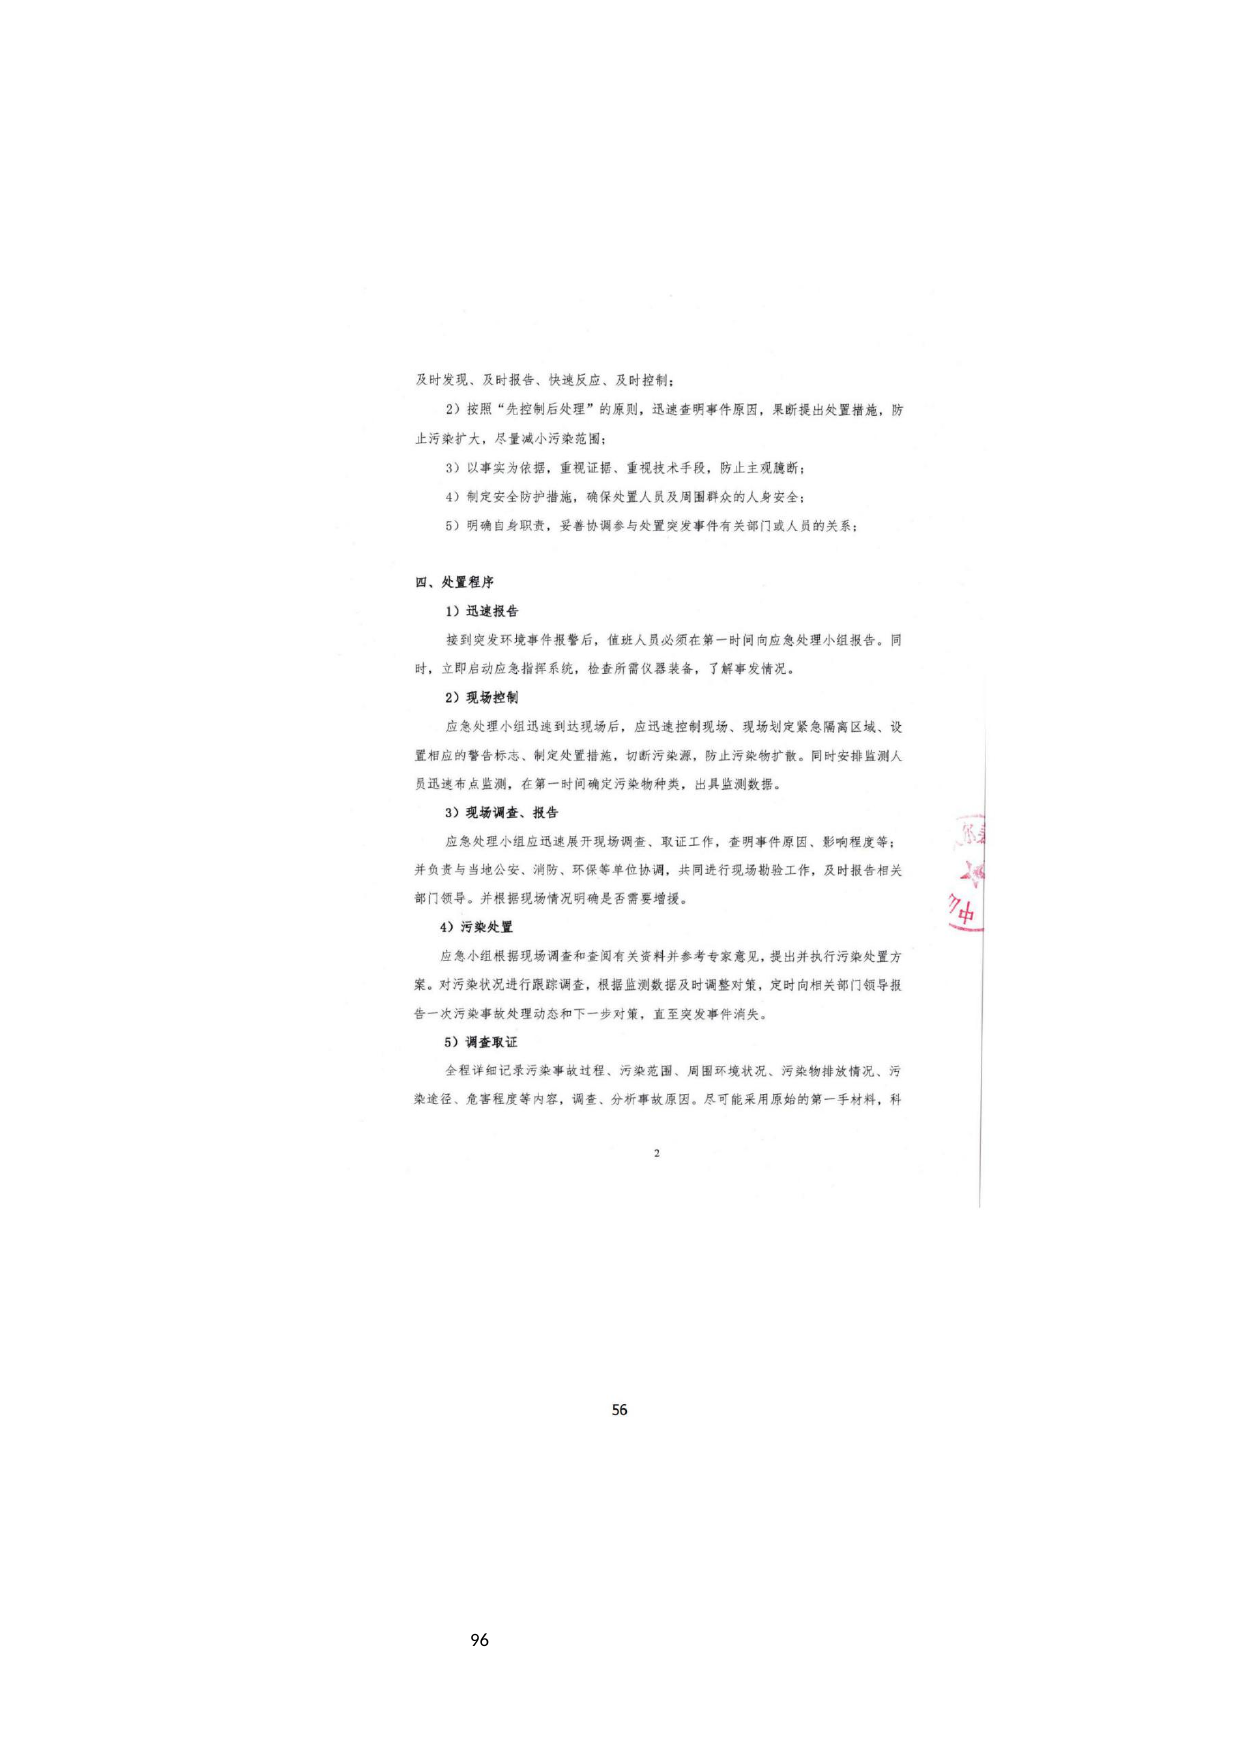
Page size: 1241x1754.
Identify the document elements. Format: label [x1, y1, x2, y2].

picture [148, 162, 1091, 1496]
